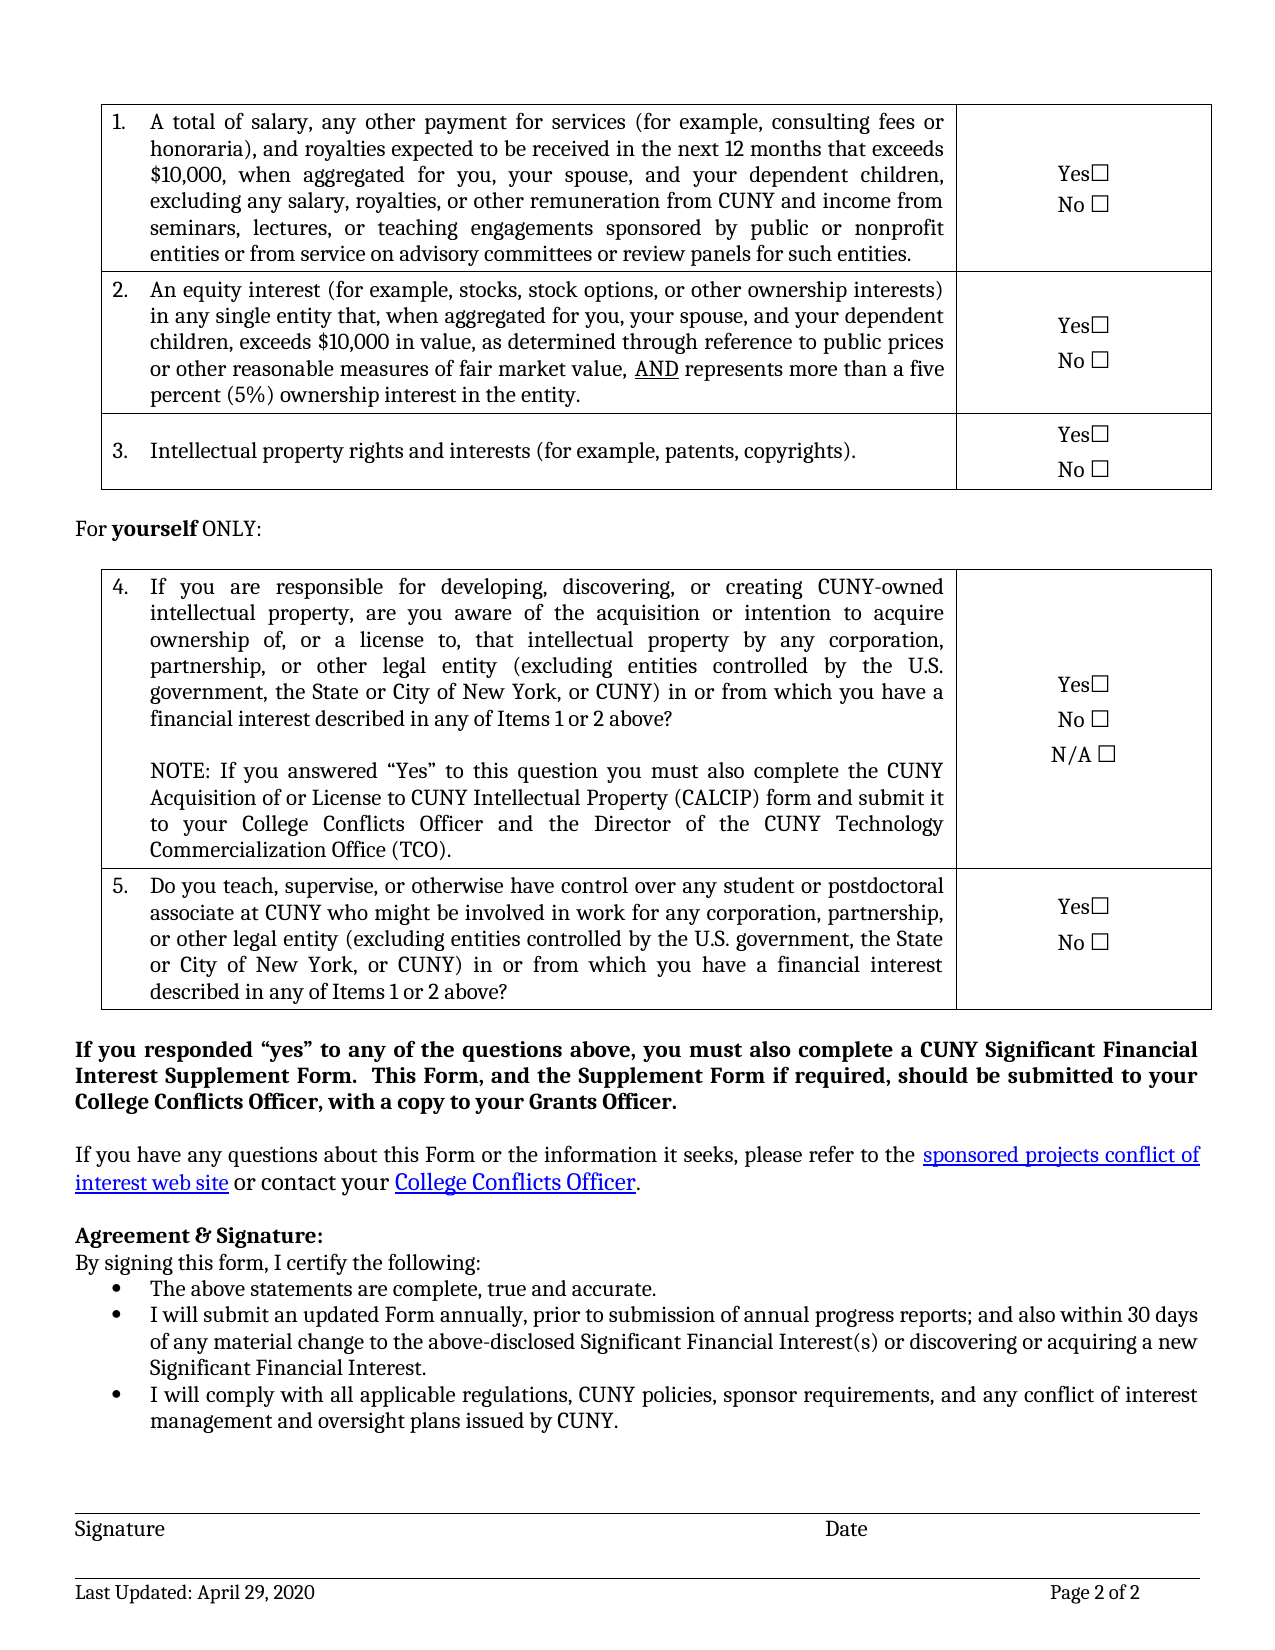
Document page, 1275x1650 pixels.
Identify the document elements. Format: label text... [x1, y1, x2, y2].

table_cell Intellectual property rights and interests (for example, patents, copyrights). [102, 414, 956, 488]
text If you responded “yes” to any of the questions above, you must also complete a CUNY Significant Financial Interest Supplement Form. This Form, and the Supplement Form if required, should be submitted to your College Conflicts Officer, with a copy to your Grants Officer. [75, 1036, 1200, 1115]
table_cell Do you teach, supervise, or otherwise have control over any student or postdoctoral associate at CUNY who might be involved in work for any corporation, partnership, or other legal entity (excluding entities controlled by the U.S. government, the State or City of New York, or CUNY) in or from which you have a financial interest described in any of Items 1 or 2 above? [102, 869, 956, 1009]
table_cell Yes No [957, 272, 1211, 412]
table_header A total of salary, any other payment for services (for example, consulting fees or honoraria), and royalties expected to be received in the next 12 months that exceeds $10,000, when aggregated for you, your spouse, and your dependent children, excluding any salary, royalties, or other remuneration from CUNY and income from seminars, lectures, or teaching engagements sponsored by public or nonprofit entities or from service on advisory committees or review panels for such entities. [102, 105, 956, 271]
text Signature Date [75, 1514, 1200, 1543]
table_cell An equity interest (for example, stocks, stock options, or other ownership interests) in any single entity that, when aggregated for you, your spouse, and your dependent children, exceeds $10,000 in value, as determined through reference to public prices or other reasonable measures of fair market value, AND represents more than a five percent (5%) ownership interest in the entity. [102, 272, 956, 412]
table_header Yes No N/A [957, 570, 1211, 868]
table_header If you are responsible for developing, discovering, or creating CUNY-owned intellectual property, are you aware of the acquisition or intention to acquire ownership of, or a license to, that intellectual property by any corporation, partnership, or other legal entity (excluding entities controlled by the U.S. government, the State or City of New York, or CUNY) in or from which you have a financial interest described in any of Items 1 or 2 above? NOTE: If you answered “Yes” to this question you must also complete the CUNY Acquisition of or License to CUNY Intellectual Property (CALCIP) form and submit it to your College Conflicts Officer and the Director of the CUNY Technology Commercialization Office (TCO). [102, 570, 956, 868]
text Agreement & Signature: [75, 1223, 1200, 1249]
table_cell Yes No [957, 414, 1211, 488]
list I will submit an updated Form annually, prior to submission of annual progress reports; and also within 30 days of any material change to the above-disclosed Significant Financial Interest(s) or discovering or acquiring a new Significant Financial Interest. [112, 1302, 1200, 1381]
text By signing this form, I certify the following: [75, 1249, 1200, 1276]
text For yourself ONLY: [75, 516, 1200, 542]
text If you have any questions about this Form or the information it seeks, please refer to the sponsored projects conflict of interest web site or contact your College Conflicts Officer. [75, 1142, 1200, 1197]
table_cell Yes No [957, 869, 1211, 1009]
list The above statements are complete, true and accurate. [112, 1276, 1200, 1302]
table_header Yes No [957, 105, 1211, 271]
list I will comply with all applicable regulations, CUNY policies, sponsor requirements, and any conflict of interest management and oversight plans issued by CUNY. [112, 1381, 1200, 1434]
